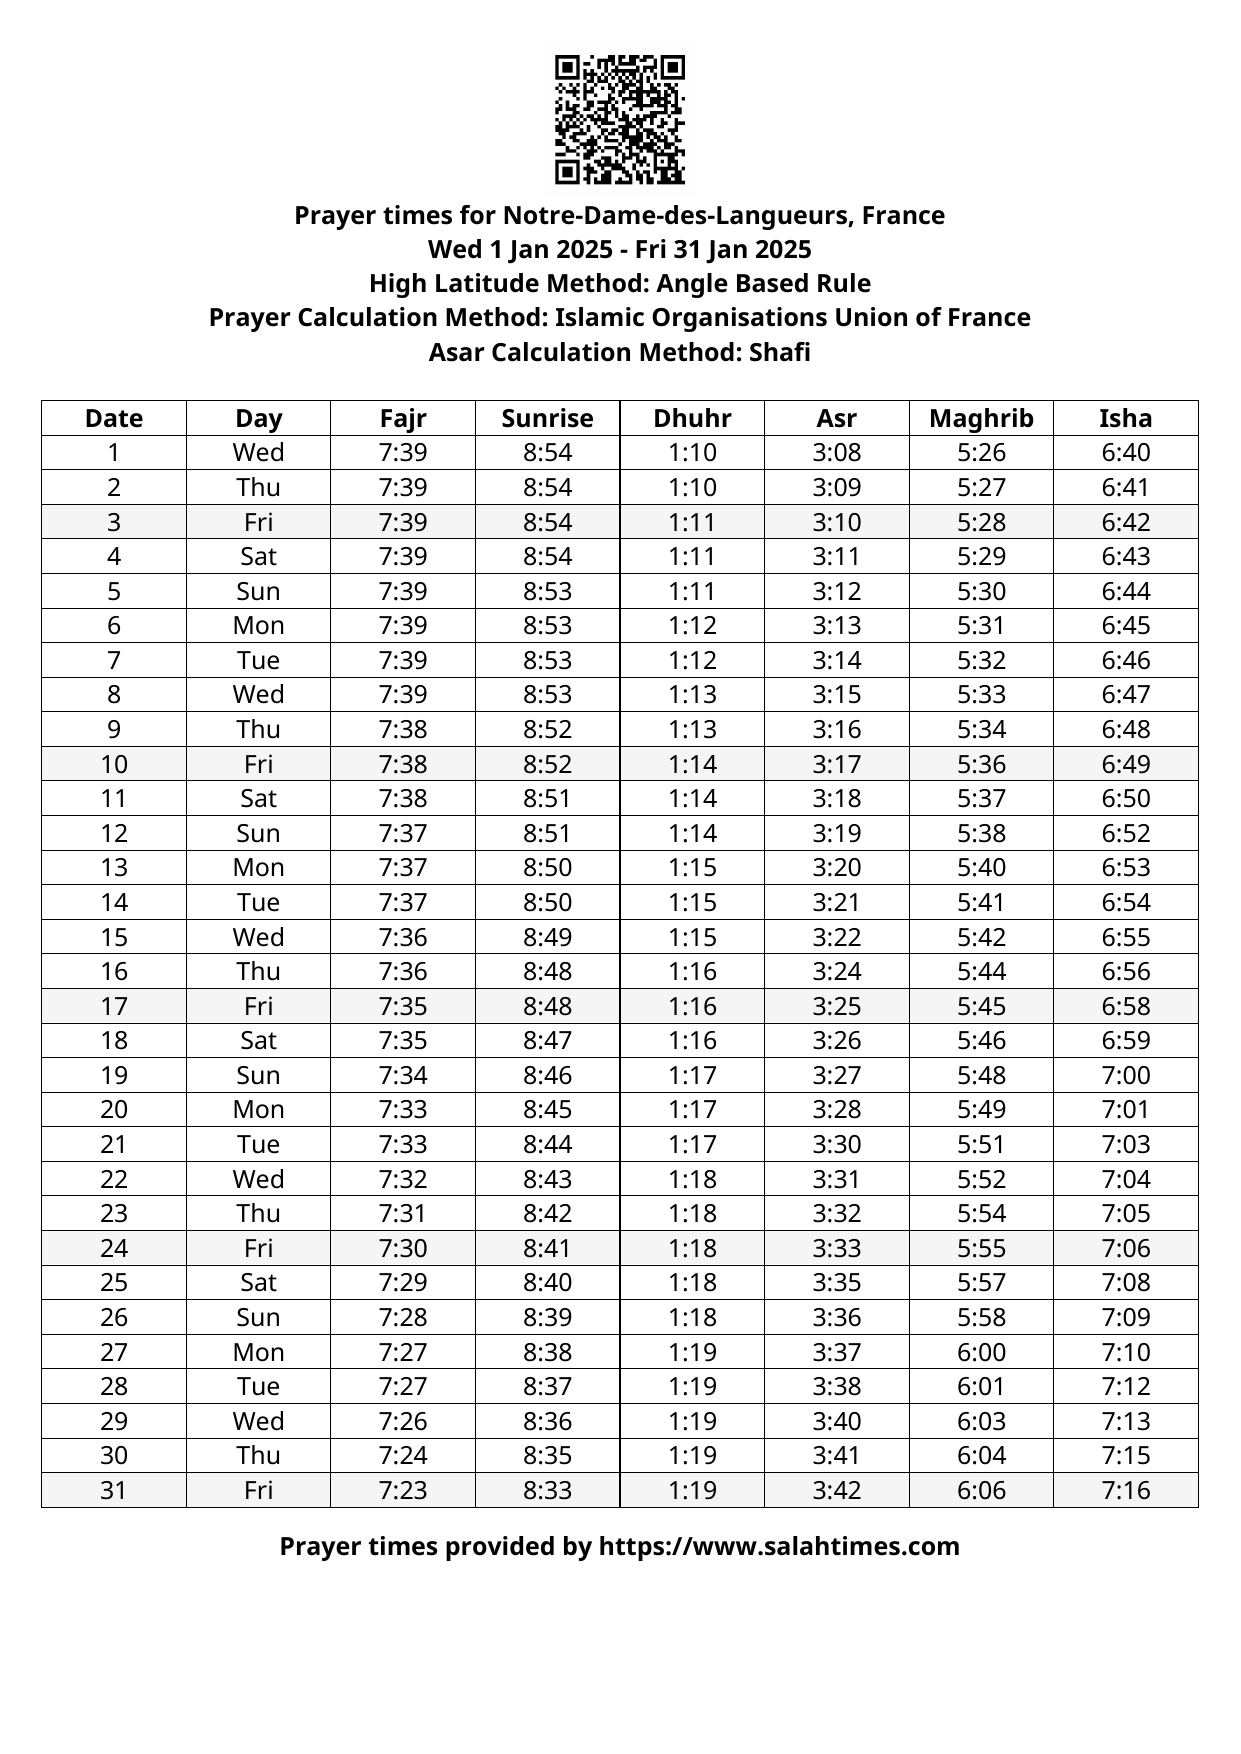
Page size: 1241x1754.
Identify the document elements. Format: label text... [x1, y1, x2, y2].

table_cell 7:08 [1054, 1266, 1198, 1299]
table_cell 1:11 [621, 505, 764, 538]
table_cell Sat [187, 1024, 330, 1057]
table_cell 8:53 [476, 643, 619, 677]
table_cell 1:14 [621, 747, 764, 780]
table_cell 8:54 [476, 470, 619, 504]
table_cell 6:45 [1054, 609, 1198, 642]
table_cell 7:39 [331, 505, 475, 538]
table_cell 7:39 [331, 539, 475, 573]
table_cell 8:54 [476, 539, 619, 573]
table_cell 7:01 [1054, 1093, 1198, 1126]
table_cell Fri [187, 505, 330, 538]
table_cell 6:50 [1054, 781, 1198, 815]
table_cell 5:57 [910, 1266, 1053, 1299]
table_cell 18 [42, 1024, 186, 1057]
table_cell 3:20 [765, 851, 909, 884]
table_cell 1:16 [621, 989, 764, 1022]
table_cell Fri [187, 989, 330, 1022]
table_cell 7:24 [331, 1439, 475, 1472]
table_cell 1:19 [621, 1404, 764, 1437]
table_cell 3:33 [765, 1231, 909, 1264]
table_cell 7:35 [331, 1024, 475, 1057]
table_cell 1:15 [621, 885, 764, 919]
table_cell Thu [187, 712, 330, 746]
table_cell 7:09 [1054, 1300, 1198, 1334]
table_cell 6:01 [910, 1369, 1053, 1403]
table_cell 5:28 [910, 505, 1053, 538]
table_cell 8:39 [476, 1300, 619, 1334]
table_cell 5:41 [910, 885, 1053, 919]
table_cell 28 [42, 1369, 186, 1403]
table_cell 8:42 [476, 1196, 619, 1230]
table_cell 5:36 [910, 747, 1053, 780]
table_cell 29 [42, 1404, 186, 1437]
table_cell 3:26 [765, 1024, 909, 1057]
table_cell Mon [187, 1093, 330, 1126]
table_cell 7:39 [331, 470, 475, 504]
text High Latitude Method: Angle Based Rule [42, 266, 1198, 300]
table_cell 7:35 [331, 989, 475, 1022]
table_cell 8:47 [476, 1024, 619, 1057]
table_cell 20 [42, 1093, 186, 1126]
table_cell 1:18 [621, 1162, 764, 1195]
table_cell Wed [187, 436, 330, 469]
table_cell 1:14 [621, 781, 764, 815]
text Prayer Calculation Method: Islamic Organisations Union of France [42, 300, 1198, 334]
table_cell 8:52 [476, 712, 619, 746]
table_cell 7:39 [331, 436, 475, 469]
table_cell 1:19 [621, 1335, 764, 1368]
table_cell Sun [187, 1300, 330, 1334]
table_cell 1:15 [621, 851, 764, 884]
table_cell 1:16 [621, 954, 764, 988]
table_cell 8:37 [476, 1369, 619, 1403]
table_cell 4 [42, 539, 186, 573]
table_cell 6:47 [1054, 678, 1198, 711]
table_cell 3:38 [765, 1369, 909, 1403]
table_cell 9 [42, 712, 186, 746]
table_cell Fri [187, 1473, 330, 1507]
table_cell 8:43 [476, 1162, 619, 1195]
table_cell 3:36 [765, 1300, 909, 1334]
table_cell 3 [42, 505, 186, 538]
table_cell 8:48 [476, 954, 619, 988]
table_cell 3:37 [765, 1335, 909, 1368]
table_header Day [187, 401, 330, 434]
table_cell 8:50 [476, 851, 619, 884]
table_cell 3:19 [765, 816, 909, 849]
table_cell 7:39 [331, 609, 475, 642]
table_cell 1:10 [621, 436, 764, 469]
table_cell 1:18 [621, 1300, 764, 1334]
table_cell 7:23 [331, 1473, 475, 1507]
table_cell 7:39 [331, 643, 475, 677]
table_cell 26 [42, 1300, 186, 1334]
table_cell 7:33 [331, 1093, 475, 1126]
table_cell 14 [42, 885, 186, 919]
table_cell 1:17 [621, 1127, 764, 1161]
table_cell 7:30 [331, 1231, 475, 1264]
table_cell 5:44 [910, 954, 1053, 988]
table_cell 8:51 [476, 781, 619, 815]
table_cell 7:37 [331, 885, 475, 919]
table_header Fajr [331, 401, 475, 434]
table_cell 1:10 [621, 470, 764, 504]
table_cell 16 [42, 954, 186, 988]
table_cell 6:48 [1054, 712, 1198, 746]
table_cell 3:41 [765, 1439, 909, 1472]
table_cell 5:32 [910, 643, 1053, 677]
table_cell 7:26 [331, 1404, 475, 1437]
table_cell 7:03 [1054, 1127, 1198, 1161]
table_cell 3:08 [765, 436, 909, 469]
table_cell 3:14 [765, 643, 909, 677]
table_header Asr [765, 401, 909, 434]
table_cell 8:35 [476, 1439, 619, 1472]
table_cell 6:46 [1054, 643, 1198, 677]
table_cell 6:56 [1054, 954, 1198, 988]
table_cell 8:44 [476, 1127, 619, 1161]
table_cell 6:06 [910, 1473, 1053, 1507]
picture [542, 41, 699, 198]
table_cell Thu [187, 470, 330, 504]
table_cell Thu [187, 954, 330, 988]
table_cell 8:48 [476, 989, 619, 1022]
table_cell 6:44 [1054, 574, 1198, 607]
table_cell 6:53 [1054, 851, 1198, 884]
table_cell 1:12 [621, 609, 764, 642]
table_cell 1:11 [621, 539, 764, 573]
table_cell 1:14 [621, 816, 764, 849]
table_cell 3:10 [765, 505, 909, 538]
table_cell 3:18 [765, 781, 909, 815]
table_cell Wed [187, 1404, 330, 1437]
table_cell 6:59 [1054, 1024, 1198, 1057]
table_cell 6:03 [910, 1404, 1053, 1437]
table_cell 5:31 [910, 609, 1053, 642]
table_cell Sun [187, 1058, 330, 1092]
table_cell 7:05 [1054, 1196, 1198, 1230]
table_cell 1:15 [621, 920, 764, 953]
table_cell 7:36 [331, 954, 475, 988]
table_cell 10 [42, 747, 186, 780]
table_cell 5:26 [910, 436, 1053, 469]
table_cell 24 [42, 1231, 186, 1264]
table_cell 27 [42, 1335, 186, 1368]
table_cell 7 [42, 643, 186, 677]
table_cell 3:30 [765, 1127, 909, 1161]
table_header Isha [1054, 401, 1198, 434]
table_cell 5:58 [910, 1300, 1053, 1334]
table_cell 5:42 [910, 920, 1053, 953]
table_cell Fri [187, 1231, 330, 1264]
table_cell 8:41 [476, 1231, 619, 1264]
table_cell 1:11 [621, 574, 764, 607]
table_cell 6:55 [1054, 920, 1198, 953]
table_cell 3:13 [765, 609, 909, 642]
table_cell 5:48 [910, 1058, 1053, 1092]
table_cell 21 [42, 1127, 186, 1161]
table_cell Wed [187, 678, 330, 711]
table_cell 1:19 [621, 1473, 764, 1507]
table_cell 3:25 [765, 989, 909, 1022]
table_cell 3:21 [765, 885, 909, 919]
table_cell 8:53 [476, 609, 619, 642]
table_cell 31 [42, 1473, 186, 1507]
table_cell 3:32 [765, 1196, 909, 1230]
table_cell 6:40 [1054, 436, 1198, 469]
table_cell 8:36 [476, 1404, 619, 1437]
table_cell 1:13 [621, 678, 764, 711]
table_header Maghrib [910, 401, 1053, 434]
table_cell 3:12 [765, 574, 909, 607]
table_cell 5:55 [910, 1231, 1053, 1264]
text Wed 1 Jan 2025 - Fri 31 Jan 2025 [42, 232, 1198, 266]
table_cell 5:40 [910, 851, 1053, 884]
table_cell 7:16 [1054, 1473, 1198, 1507]
table_cell 7:27 [331, 1335, 475, 1368]
table_cell 3:22 [765, 920, 909, 953]
table_cell 7:29 [331, 1266, 475, 1299]
table_cell 7:38 [331, 781, 475, 815]
table_cell 5:37 [910, 781, 1053, 815]
table_cell 7:12 [1054, 1369, 1198, 1403]
table_cell 7:38 [331, 747, 475, 780]
table_cell 8:49 [476, 920, 619, 953]
table_cell 5:38 [910, 816, 1053, 849]
table_cell 8:52 [476, 747, 619, 780]
table_cell 3:24 [765, 954, 909, 988]
table_cell 8:46 [476, 1058, 619, 1092]
table_cell 3:40 [765, 1404, 909, 1437]
table_cell 1:17 [621, 1093, 764, 1126]
table_cell 22 [42, 1162, 186, 1195]
table_cell 19 [42, 1058, 186, 1092]
table_cell 6:00 [910, 1335, 1053, 1368]
table_cell 6:43 [1054, 539, 1198, 573]
table_cell Mon [187, 609, 330, 642]
table_cell 3:27 [765, 1058, 909, 1092]
table_cell 6 [42, 609, 186, 642]
table_cell 5:49 [910, 1093, 1053, 1126]
table_cell 5:33 [910, 678, 1053, 711]
table_cell 8:50 [476, 885, 619, 919]
table_cell 8:53 [476, 678, 619, 711]
table_cell 3:31 [765, 1162, 909, 1195]
table_cell 6:41 [1054, 470, 1198, 504]
table_cell Thu [187, 1196, 330, 1230]
table_cell 12 [42, 816, 186, 849]
table_cell 6:58 [1054, 989, 1198, 1022]
table_cell 7:37 [331, 851, 475, 884]
table_cell 6:42 [1054, 505, 1198, 538]
table_cell 30 [42, 1439, 186, 1472]
table_cell 5:45 [910, 989, 1053, 1022]
table_header Dhuhr [621, 401, 764, 434]
table_cell 3:28 [765, 1093, 909, 1126]
table_cell 1:17 [621, 1058, 764, 1092]
table_cell 5:30 [910, 574, 1053, 607]
table_cell 8:38 [476, 1335, 619, 1368]
table_cell Mon [187, 851, 330, 884]
table_cell Tue [187, 1369, 330, 1403]
table_cell Mon [187, 1335, 330, 1368]
table_cell 6:52 [1054, 816, 1198, 849]
table_cell Wed [187, 1162, 330, 1195]
table_cell 1:18 [621, 1266, 764, 1299]
table_cell 7:38 [331, 712, 475, 746]
table_cell 1:18 [621, 1231, 764, 1264]
table_cell 8:45 [476, 1093, 619, 1126]
table_cell 15 [42, 920, 186, 953]
table_cell 7:27 [331, 1369, 475, 1403]
table_cell 6:49 [1054, 747, 1198, 780]
table_cell 8:51 [476, 816, 619, 849]
table_cell 3:16 [765, 712, 909, 746]
table_cell 8:53 [476, 574, 619, 607]
table_cell 8:54 [476, 436, 619, 469]
table_cell 3:42 [765, 1473, 909, 1507]
table_cell 2 [42, 470, 186, 504]
table_cell 5:34 [910, 712, 1053, 746]
table_cell 8 [42, 678, 186, 711]
table_cell Sat [187, 539, 330, 573]
table_cell 5:46 [910, 1024, 1053, 1057]
table_header Sunrise [476, 401, 619, 434]
table_cell 7:33 [331, 1127, 475, 1161]
table_cell 23 [42, 1196, 186, 1230]
table_cell 1:16 [621, 1024, 764, 1057]
table_cell 7:13 [1054, 1404, 1198, 1437]
table_cell 7:06 [1054, 1231, 1198, 1264]
table_cell 17 [42, 989, 186, 1022]
table_cell 3:11 [765, 539, 909, 573]
table_cell 3:09 [765, 470, 909, 504]
text Asar Calculation Method: Shafi [42, 334, 1198, 368]
table_cell 5:52 [910, 1162, 1053, 1195]
table_cell 1:19 [621, 1369, 764, 1403]
table_cell 1:18 [621, 1196, 764, 1230]
table_cell 3:35 [765, 1266, 909, 1299]
table_cell 8:33 [476, 1473, 619, 1507]
table_cell 3:17 [765, 747, 909, 780]
table_cell 13 [42, 851, 186, 884]
table_cell Sat [187, 781, 330, 815]
table_cell 7:15 [1054, 1439, 1198, 1472]
table_cell 7:36 [331, 920, 475, 953]
table_cell 6:54 [1054, 885, 1198, 919]
table_cell 8:40 [476, 1266, 619, 1299]
table_cell 7:31 [331, 1196, 475, 1230]
table_cell 7:10 [1054, 1335, 1198, 1368]
table_cell 25 [42, 1266, 186, 1299]
table_cell Sun [187, 574, 330, 607]
table_cell 7:04 [1054, 1162, 1198, 1195]
table_cell Tue [187, 643, 330, 677]
table_cell 5:54 [910, 1196, 1053, 1230]
table_cell 3:15 [765, 678, 909, 711]
table_cell 1:12 [621, 643, 764, 677]
table_cell 8:54 [476, 505, 619, 538]
table_cell 5 [42, 574, 186, 607]
table_cell 7:39 [331, 574, 475, 607]
text Prayer times for Notre-Dame-des-Langueurs, France [42, 198, 1198, 232]
table_cell 7:37 [331, 816, 475, 849]
table_cell 5:29 [910, 539, 1053, 573]
table_cell Wed [187, 920, 330, 953]
table_cell 1:13 [621, 712, 764, 746]
table_cell 1:19 [621, 1439, 764, 1472]
table_cell 7:39 [331, 678, 475, 711]
table_cell 5:51 [910, 1127, 1053, 1161]
table_cell 7:32 [331, 1162, 475, 1195]
table_cell 5:27 [910, 470, 1053, 504]
table_cell 1 [42, 436, 186, 469]
table_cell 7:28 [331, 1300, 475, 1334]
table_cell 6:04 [910, 1439, 1053, 1472]
table_cell Sun [187, 816, 330, 849]
table_cell Fri [187, 747, 330, 780]
text Prayer times provided by https://www.salahtimes.com [42, 1528, 1198, 1563]
table_cell Tue [187, 885, 330, 919]
table_cell Tue [187, 1127, 330, 1161]
table_header Date [42, 401, 186, 434]
table_cell 11 [42, 781, 186, 815]
table_cell 7:34 [331, 1058, 475, 1092]
table_cell 7:00 [1054, 1058, 1198, 1092]
table_cell Thu [187, 1439, 330, 1472]
table_cell Sat [187, 1266, 330, 1299]
